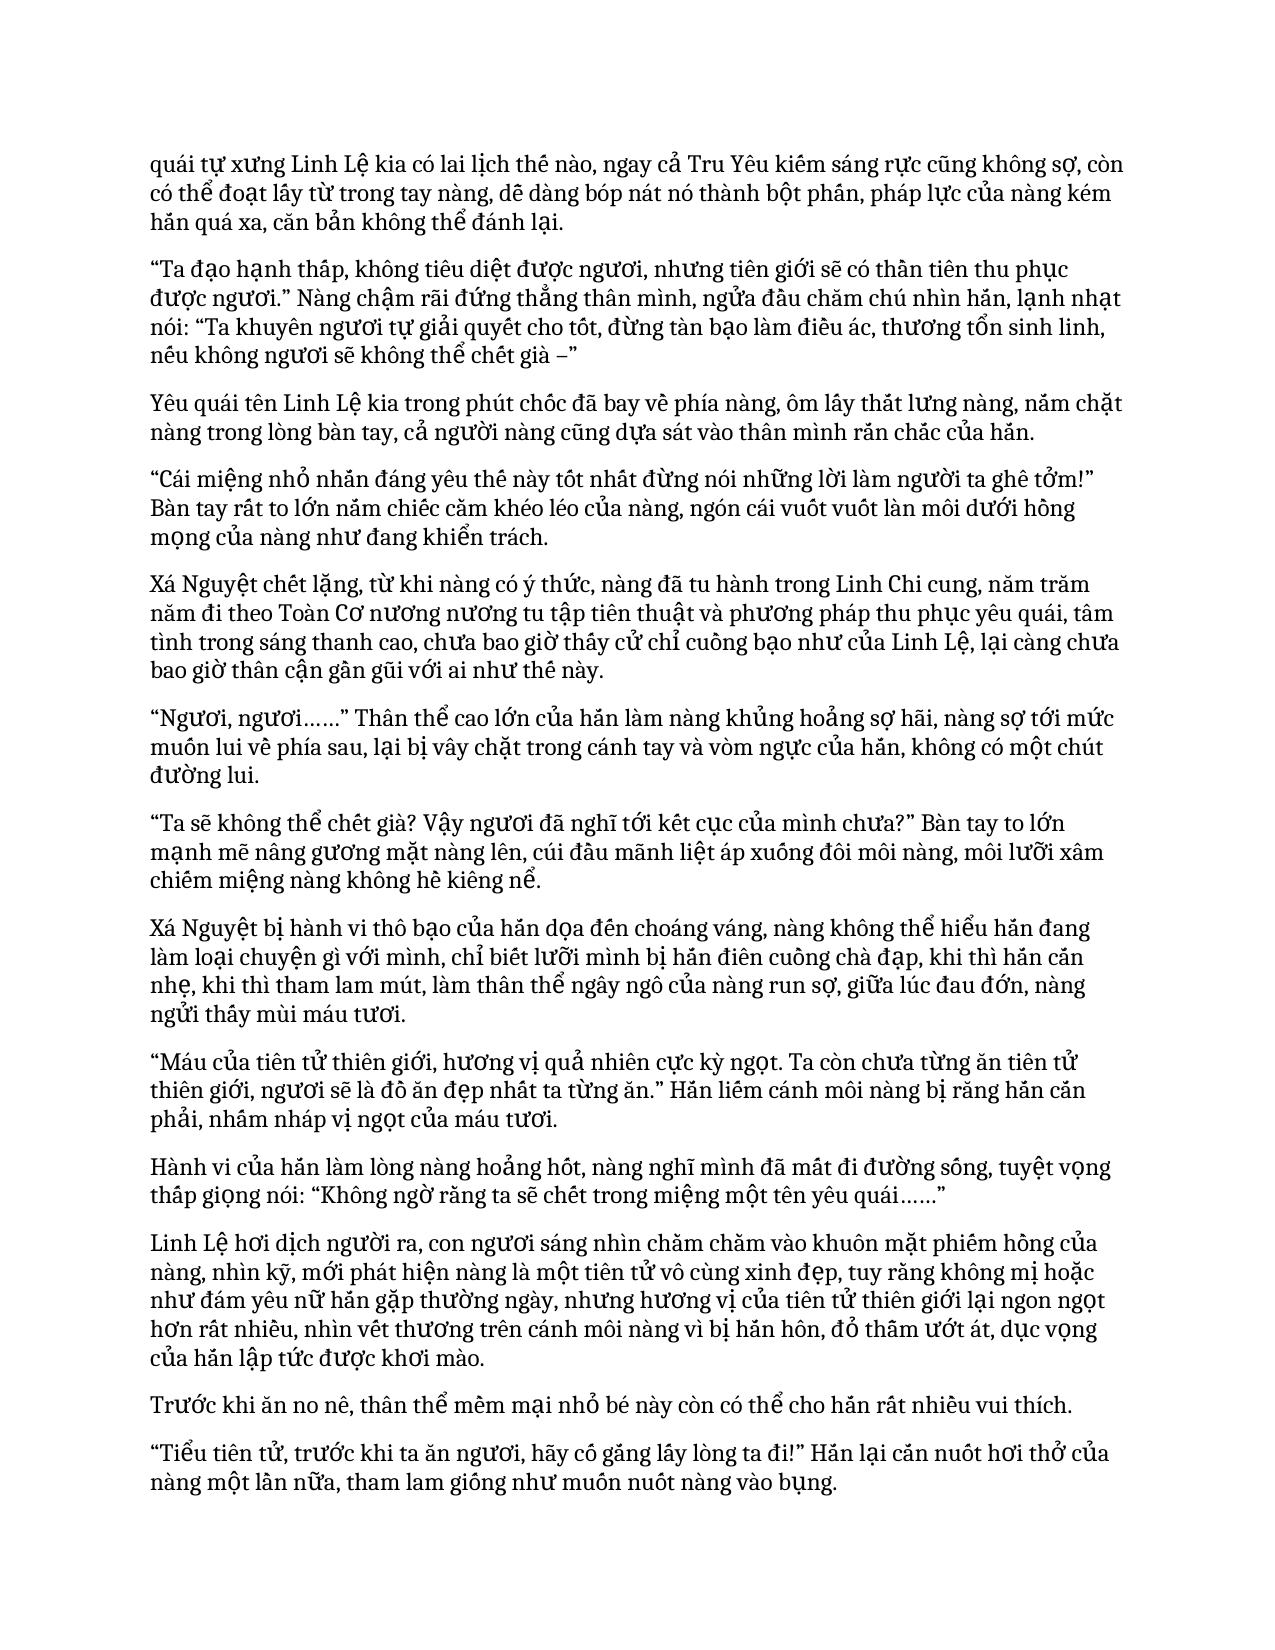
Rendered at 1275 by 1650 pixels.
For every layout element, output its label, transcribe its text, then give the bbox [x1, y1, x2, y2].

text Trước khi ăn no nê, thân thể mềm mại nhỏ bé này còn có thể cho hắn rất nhiều vui thích. [150, 1391, 1125, 1420]
text Yêu quái tên Linh Lệ kia trong phút chốc đã bay về phía nàng, ôm lấy thắt lưng nàng, nắm chặt nàng trong lòng bàn tay, cả người nàng cũng dựa sát vào thân mình rắn chắc của hắn. [150, 389, 1125, 446]
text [150, 150, 1125, 236]
text “Ta sẽ không thể chết già? Vậy ngươi đã nghĩ tới kết cục của mình chưa?” Bàn tay to lớn mạnh mẽ nâng gương mặt nàng lên, cúi đầu mãnh liệt áp xuống đôi môi nàng, môi lưỡi xâm chiếm miệng nàng không hề kiêng nể. [150, 809, 1125, 895]
text “Cái miệng nhỏ nhắn đáng yêu thế này tốt nhất đừng nói những lời làm người ta ghê tởm!” Bàn tay rất to lớn nắm chiếc cằm khéo léo của nàng, ngón cái vuốt vuốt làn môi dưới hồng mọng của nàng như đang khiển trách. [150, 465, 1125, 551]
text “Ngươi, ngươi……” Thân thể cao lớn của hắn làm nàng khủng hoảng sợ hãi, nàng sợ tới mức muốn lui về phía sau, lại bị vây chặt trong cánh tay và vòm ngực của hắn, không có một chút đường lui. [150, 704, 1125, 790]
text “Ta đạo hạnh thấp, không tiêu diệt được ngươi, nhưng tiên giới sẽ có thần tiên thu phục được ngươi.” Nàng chậm rãi đứng thẳng thân mình, ngửa đầu chăm chú nhìn hắn, lạnh nhạt nói: “Ta khuyên ngươi tự giải quyết cho tốt, đừng tàn bạo làm điều ác, thương tổn sinh linh, nếu không ngươi sẽ không thể chết già –” [150, 255, 1125, 370]
text “Máu của tiên tử thiên giới, hương vị quả nhiên cực kỳ ngọt. Ta còn chưa từng ăn tiên tử thiên giới, ngươi sẽ là đồ ăn đẹp nhất ta từng ăn.” Hắn liếm cánh môi nàng bị răng hắn cắn phải, nhấm nháp vị ngọt của máu tươi. [150, 1047, 1125, 1134]
text Linh Lệ hơi dịch người ra, con ngươi sáng nhìn chằm chằm vào khuôn mặt phiếm hồng của nàng, nhìn kỹ, mới phát hiện nàng là một tiên tử vô cùng xinh đẹp, tuy rằng không mị hoặc như đám yêu nữ hắn gặp thường ngày, nhưng hương vị của tiên tử thiên giới lại ngon ngọt hơn rất nhiều, nhìn vết thương trên cánh môi nàng vì bị hắn hôn, đỏ thẫm ướt át, dục vọng của hắn lập tức được khơi mào. [150, 1229, 1125, 1372]
text Xá Nguyệt chết lặng, từ khi nàng có ý thức, nàng đã tu hành trong Linh Chi cung, năm trăm năm đi theo Toàn Cơ nương nương tu tập tiên thuật và phương pháp thu phục yêu quái, tâm tình trong sáng thanh cao, chưa bao giờ thấy cử chỉ cuồng bạo như của Linh Lệ, lại càng chưa bao giờ thân cận gần gũi với ai như thế này. [150, 570, 1125, 685]
text “Tiểu tiên tử, trước khi ta ăn ngươi, hãy cố gắng lấy lòng ta đi!” Hắn lại cắn nuốt hơi thở của nàng một lần nữa, tham lam giống như muốn nuốt nàng vào bụng. [150, 1439, 1125, 1496]
text Hành vi của hắn làm lòng nàng hoảng hốt, nàng nghĩ mình đã mất đi đường sống, tuyệt vọng thấp giọng nói: “Không ngờ rằng ta sẽ chết trong miệng một tên yêu quái……” [150, 1152, 1125, 1210]
text Xá Nguyệt bị hành vi thô bạo của hắn dọa đến choáng váng, nàng không thể hiểu hắn đang làm loại chuyện gì với mình, chỉ biết lưỡi mình bị hắn điên cuồng chà đạp, khi thì hắn cắn nhẹ, khi thì tham lam mút, làm thân thể ngây ngô của nàng run sợ, giữa lúc đau đớn, nàng ngửi thấy mùi máu tươi. [150, 914, 1125, 1029]
